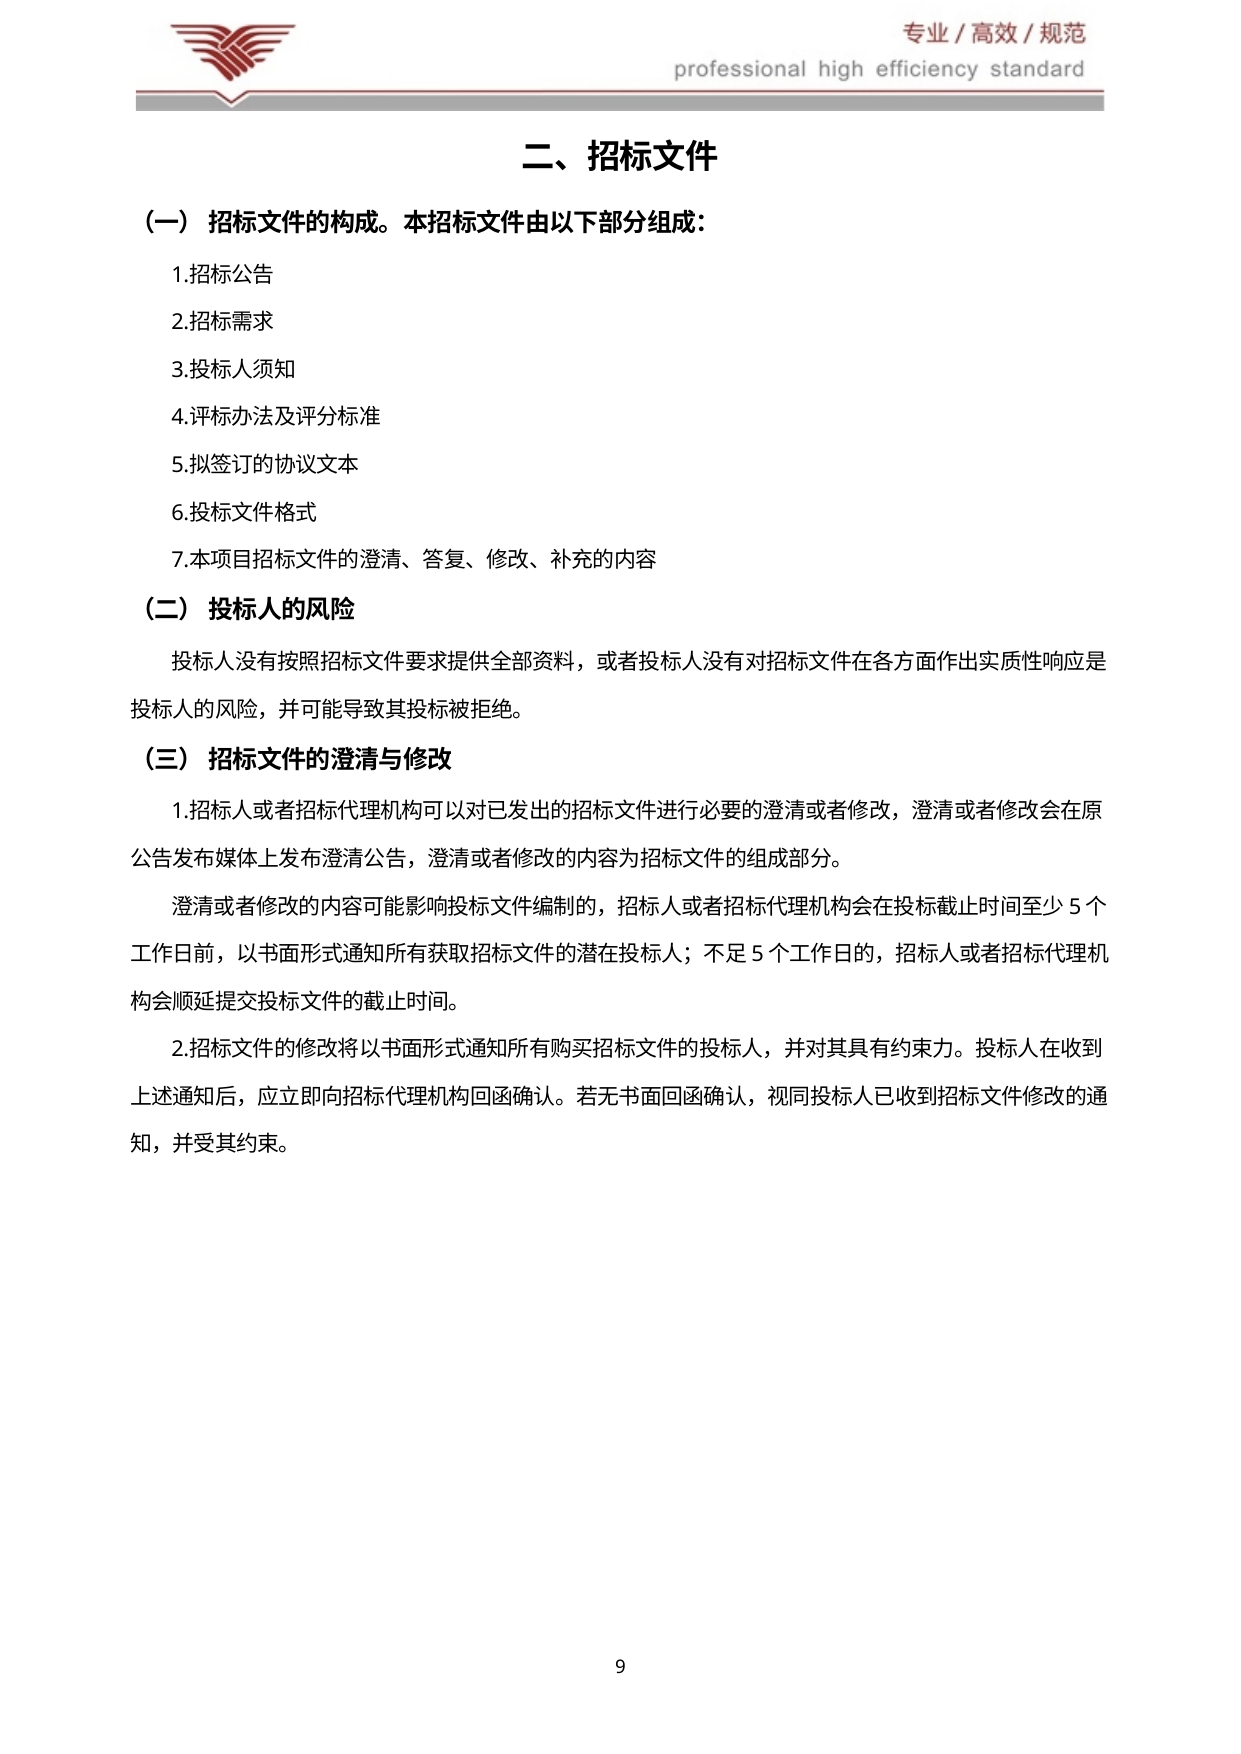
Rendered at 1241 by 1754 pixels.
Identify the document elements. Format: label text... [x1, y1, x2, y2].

text 2.招标需求 [130, 304, 1110, 336]
text （一） 招标文件的构成。本招标文件由以下部分组成： [130, 202, 1110, 238]
text 1.招标人或者招标代理机构可以对已发出的招标文件进行必要的澄清或者修改，澄清或者修改会在原公告发布媒体上发布澄清公告，澄清或者修改的内容为招标文件的组成部分。 [130, 793, 1110, 873]
text 3.投标人须知 [130, 352, 1110, 383]
text 4.评标办法及评分标准 [130, 399, 1110, 431]
text 7.本项目招标文件的澄清、答复、修改、补充的内容 [130, 542, 1110, 574]
text 二、招标文件 [130, 130, 1110, 178]
text 5.拟签订的协议文本 [130, 447, 1110, 479]
text 投标人没有按照招标文件要求提供全部资料，或者投标人没有对招标文件在各方面作出实质性响应是投标人的风险，并可能导致其投标被拒绝。 [130, 644, 1110, 723]
text （三） 招标文件的澄清与修改 [130, 739, 1110, 775]
text 6.投标文件格式 [130, 494, 1110, 526]
picture [135, 0, 1105, 111]
text 1.招标公告 [130, 257, 1110, 288]
text 2.招标文件的修改将以书面形式通知所有购买招标文件的投标人，并对其具有约束力。投标人在收到上述通知后，应立即向招标代理机构回函确认。若无书面回函确认，视同投标人已收到招标文件修改的通知，并受其约束。 [130, 1031, 1110, 1158]
text 澄清或者修改的内容可能影响投标文件编制的，招标人或者招标代理机构会在投标截止时间至少5个工作日前，以书面形式通知所有获取招标文件的潜在投标人；不足5个工作日的，招标人或者招标代理机构会顺延提交投标文件的截止时间。 [130, 889, 1110, 1016]
text （二） 投标人的风险 [130, 590, 1110, 626]
